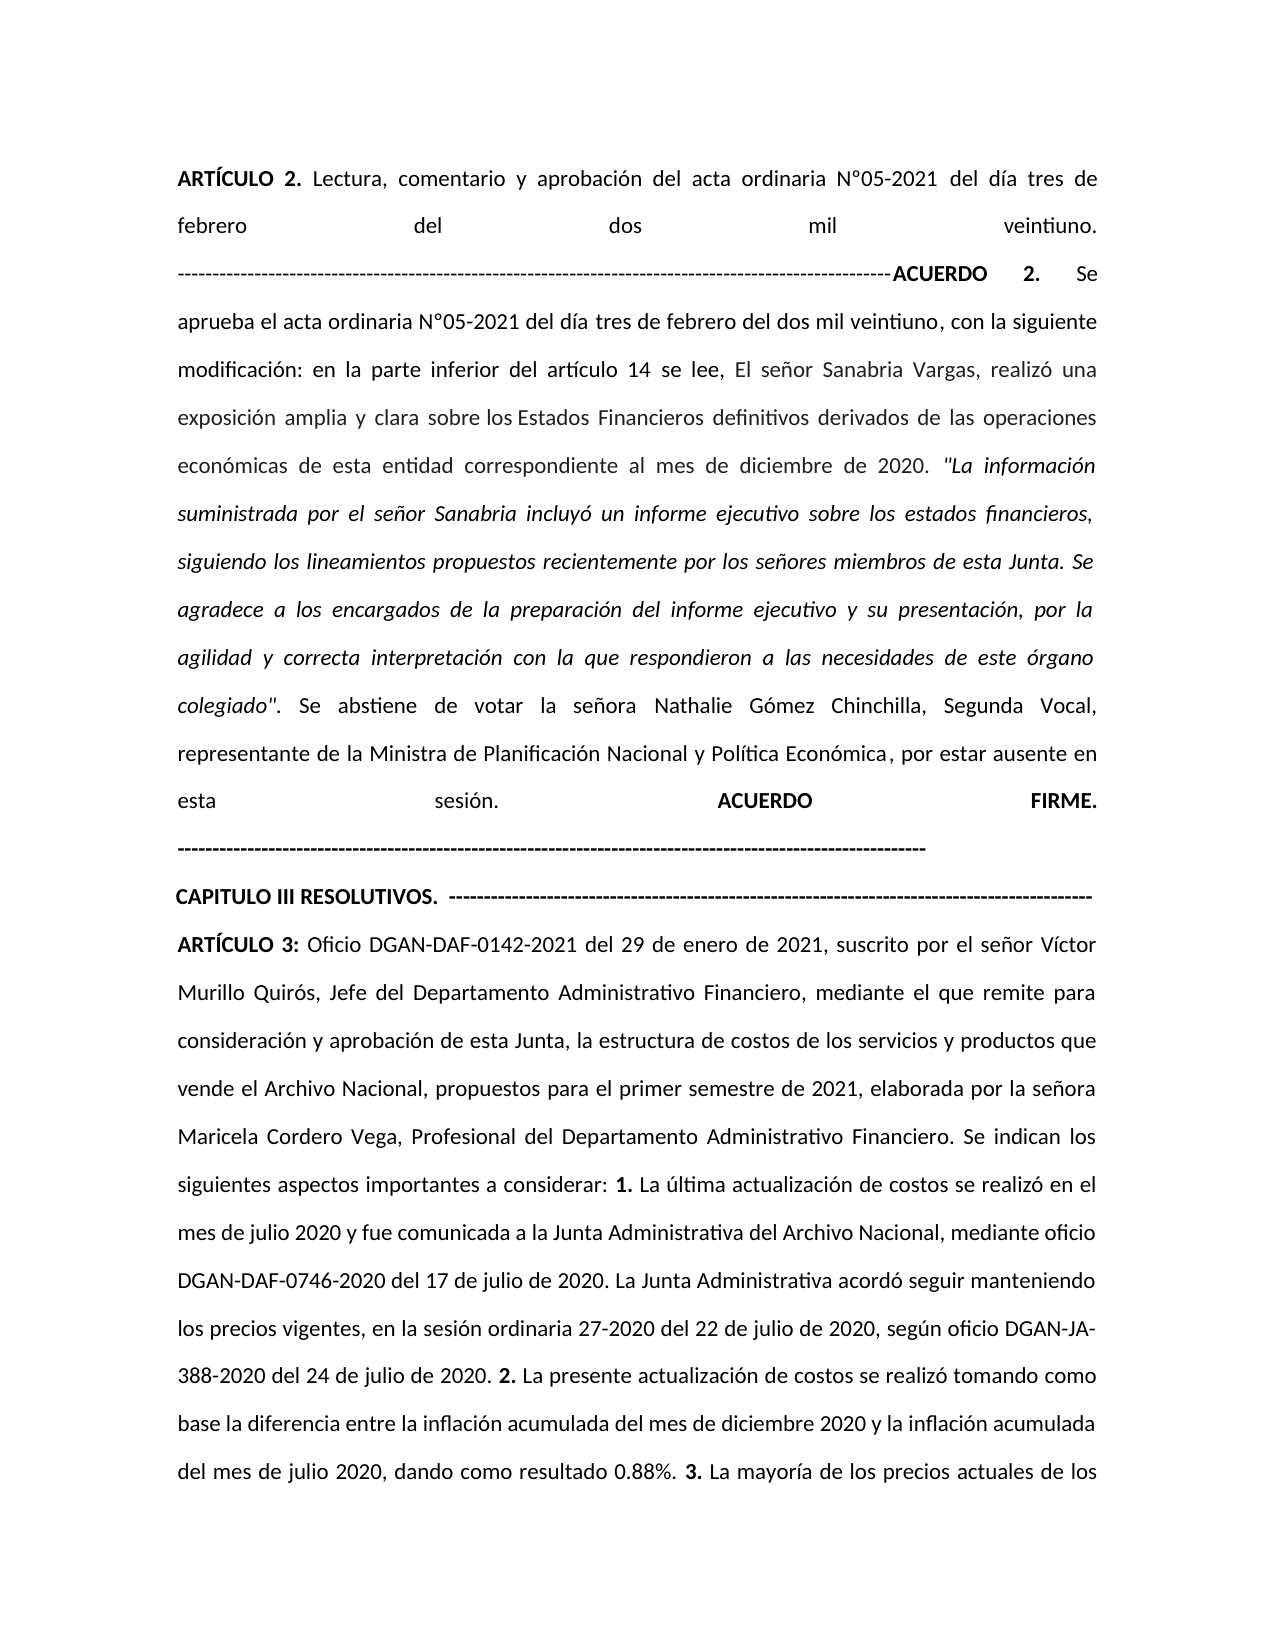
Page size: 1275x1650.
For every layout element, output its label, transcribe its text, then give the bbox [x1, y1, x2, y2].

text CAPITULO III RESOLUTIVOS. -------------------------------------------------------------------------------------------- [176, 866, 1098, 914]
text ARTÍCULO 2. Lectura, comentario y aprobación del acta ordinaria Nº05-2021 del día tres de febrero del dos mil veintiuno. ------------------------------------------------------------------------------------------------------ACUERDO 2. Se aprueba el acta ordinaria Nº05-2021 del día tres de febrero del dos mil veintiuno, con la siguiente modificación: en la parte inferior del artículo 14 se lee, El señor Sanabria Vargas, realizó una exposición amplia y clara sobre los Estados Financieros definitivos derivados de las operaciones económicas de esta entidad correspondiente al mes de diciembre de 2020. "La información suministrada por el señor Sanabria incluyó un informe ejecutivo sobre los estados financieros, siguiendo los lineamientos propuestos recientemente por los señores miembros de esta Junta. Se agradece a los encargados de la preparación del informe ejecutivo y su presentación, por la agilidad y correcta interpretación con la que respondieron a las necesidades de este órgano colegiado". Se abstiene de votar la señora Nathalie Gómez Chinchilla, Segunda Vocal, representante de la Ministra de Planificación Nacional y Política Económica, por estar ausente en esta sesión. ACUERDO FIRME. ----------------------------------------------------------------------------------------------------------- [177, 148, 1098, 866]
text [177, 914, 1098, 1489]
